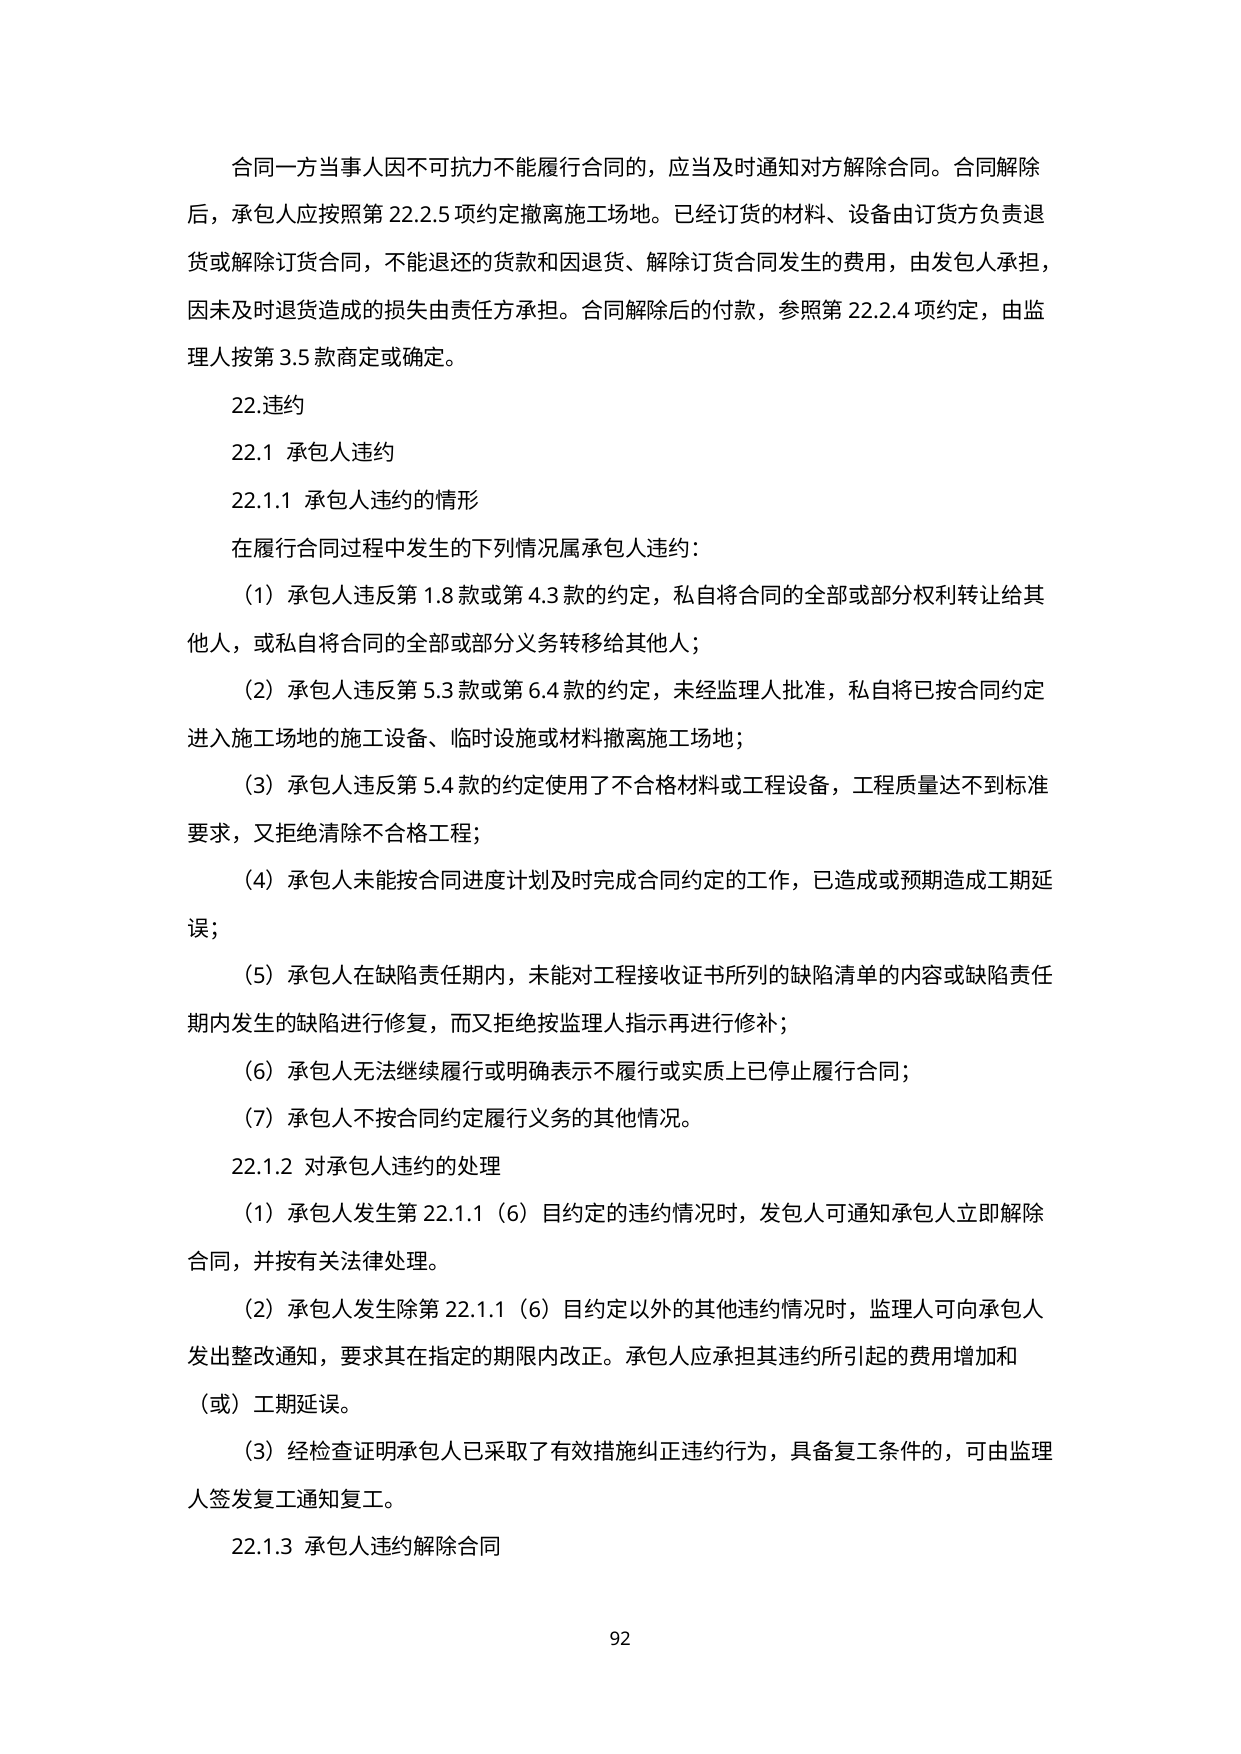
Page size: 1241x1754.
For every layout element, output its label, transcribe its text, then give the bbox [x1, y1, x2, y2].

text （4）承包人未能按合同进度计划及时完成合同约定的工作，已造成或预期造成工期延误； [187, 863, 1053, 943]
text 22.1 承包人违约 [187, 435, 1053, 467]
text （1）承包人发生第22.1.1（6）目约定的违约情况时，发包人可通知承包人立即解除合同，并按有关法律处理。 [187, 1196, 1053, 1276]
text （5）承包人在缺陷责任期内，未能对工程接收证书所列的缺陷清单的内容或缺陷责任期内发生的缺陷进行修复，而又拒绝按监理人指示再进行修补； [187, 958, 1053, 1038]
text 22.1.1 承包人违约的情形 [187, 483, 1053, 515]
text （2）承包人发生除第22.1.1（6）目约定以外的其他违约情况时，监理人可向承包人发出整改通知，要求其在指定的期限内改正。承包人应承担其违约所引起的费用增加和（或）工期延误。 [187, 1292, 1053, 1418]
text （7）承包人不按合同约定履行义务的其他情况。 [187, 1101, 1053, 1133]
text （6）承包人无法继续履行或明确表示不履行或实质上已停止履行合同； [187, 1054, 1053, 1085]
text 22.1.3 承包人违约解除合同 [187, 1529, 1053, 1561]
text 22.1.2 对承包人违约的处理 [187, 1149, 1053, 1181]
text 22.违约 [187, 388, 1053, 419]
text （3）承包人违反第5.4款的约定使用了不合格材料或工程设备，工程质量达不到标准要求，又拒绝清除不合格工程； [187, 768, 1053, 848]
text （2）承包人违反第5.3款或第6.4款的约定，未经监理人批准，私自将已按合同约定进入施工场地的施工设备、临时设施或材料撤离施工场地； [187, 673, 1053, 752]
text 合同一方当事人因不可抗力不能履行合同的，应当及时通知对方解除合同。合同解除后，承包人应按照第22.2.5项约定撤离施工场地。已经订货的材料、设备由订货方负责退货或解除订货合同，不能退还的货款和因退货、解除订货合同发生的费用，由发包人承担，因未及时退货造成的损失由责任方承担。合同解除后的付款，参照第22.2.4项约定，由监理人按第3.5款商定或确定。 [187, 150, 1053, 372]
text （1）承包人违反第1.8款或第4.3款的约定，私自将合同的全部或部分权利转让给其他人，或私自将合同的全部或部分义务转移给其他人； [187, 578, 1053, 657]
text 在履行合同过程中发生的下列情况属承包人违约： [187, 531, 1053, 562]
text （3）经检查证明承包人已采取了有效措施纠正违约行为，具备复工条件的，可由监理人签发复工通知复工。 [187, 1434, 1053, 1513]
